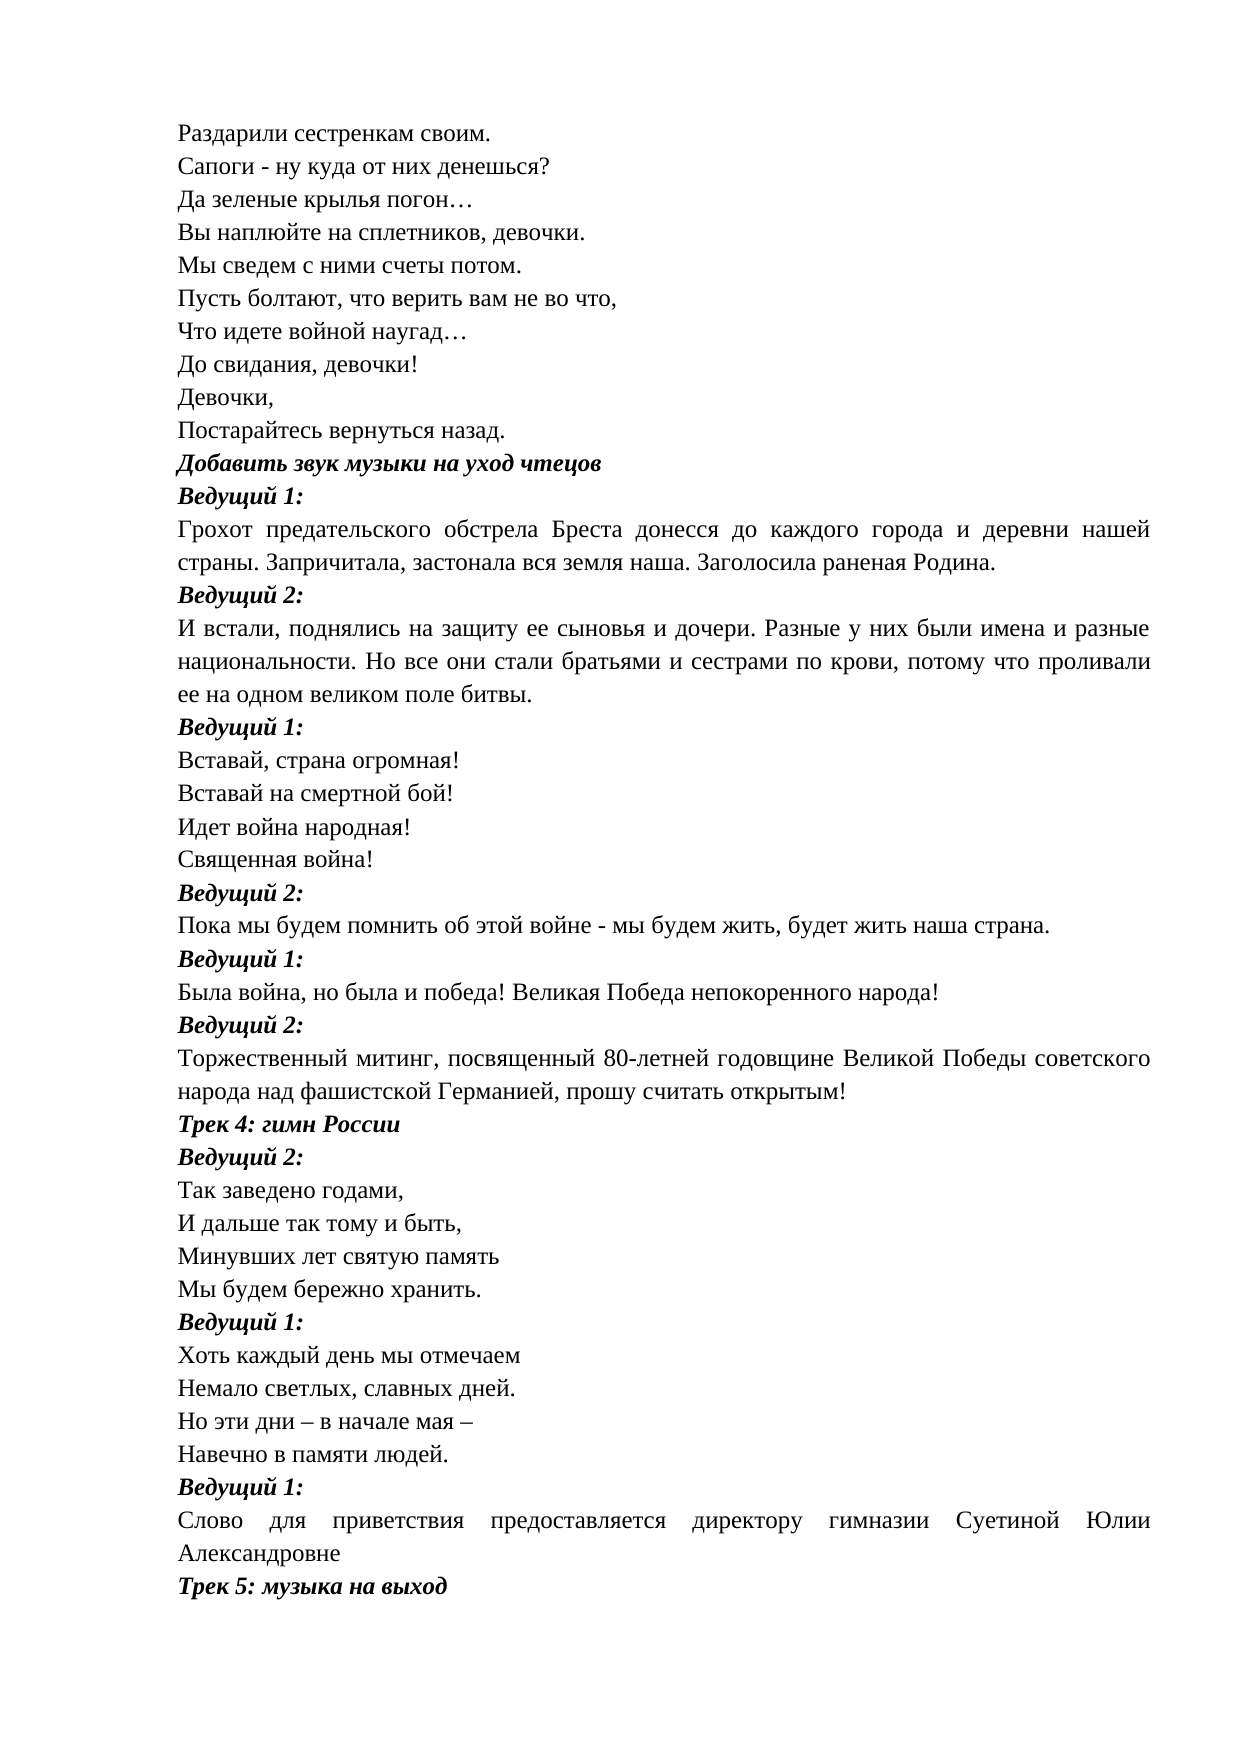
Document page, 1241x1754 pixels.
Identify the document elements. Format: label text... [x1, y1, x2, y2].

text Идет война народная! [177, 812, 1152, 840]
text Да зеленые крылья погон… [177, 184, 1152, 213]
text Добавить звук музыки на уход чтецов [177, 448, 1152, 477]
text Ведущий 1: [177, 1472, 1152, 1501]
text Минувших лет святую память [177, 1241, 1152, 1269]
text Слово для приветствия предоставляется директору гимназии Суетиной Юлии Александровне [177, 1505, 1152, 1567]
text Так заведено годами, [177, 1175, 1152, 1203]
text Мы сведем с ними счеты потом. [177, 250, 1152, 279]
text Ведущий 2: [177, 878, 1152, 906]
text Хоть каждый день мы отмечаем [177, 1340, 1152, 1369]
text Навечно в памяти людей. [177, 1439, 1152, 1468]
text Раздарили сестренкам своим. [177, 118, 1152, 147]
text Ведущий 1: [177, 712, 1152, 741]
text Немало светлых, славных дней. [177, 1373, 1152, 1402]
text Трек 4: гимн России [177, 1109, 1152, 1137]
text Что идете войной наугад… [177, 316, 1152, 345]
text Грохот предательского обстрела Бреста донесся до каждого города и деревни нашей страны. Запричитала, застонала вся земля наша. Заголосила раненая Родина. [177, 514, 1152, 576]
text Была война, но была и победа! Великая Победа непокоренного народа! [177, 977, 1152, 1005]
text Мы будем бережно хранить. [177, 1274, 1152, 1303]
text Вставай, страна огромная! [177, 746, 1152, 774]
text Пусть болтают, что верить вам не во что, [177, 283, 1152, 312]
text Ведущий 1: [177, 481, 1152, 510]
text И встали, поднялись на защиту ее сыновья и дочери. Разные у них были имена и разные национальности. Но все они стали братьями и сестрами по крови, потому что проливали ее на одном великом поле битвы. [177, 613, 1152, 708]
text И дальше так тому и быть, [177, 1208, 1152, 1237]
text Ведущий 2: [177, 580, 1152, 609]
text Девочки, [177, 382, 1152, 411]
text Вставай на смертной бой! [177, 778, 1152, 807]
text Священная война! [177, 844, 1152, 873]
text Пока мы будем помнить об этой войне - мы будем жить, будет жить наша страна. [177, 911, 1152, 939]
text Постарайтесь вернуться назад. [177, 415, 1152, 444]
text Но эти дни – в начале мая – [177, 1406, 1152, 1435]
text Сапоги - ну куда от них денешься? [177, 151, 1152, 180]
text До свидания, девочки! [177, 349, 1152, 378]
text Ведущий 2: [177, 1010, 1152, 1038]
text Ведущий 1: [177, 944, 1152, 972]
text Ведущий 2: [177, 1142, 1152, 1171]
text Вы наплюйте на сплетников, девочки. [177, 217, 1152, 246]
text Торжественный митинг, посвященный 80-летней годовщине Великой Победы советского народа над фашистской Германией, прошу считать открытым! [177, 1043, 1152, 1104]
text Трек 5: музыка на выход [177, 1571, 1152, 1600]
text Ведущий 1: [177, 1307, 1152, 1336]
